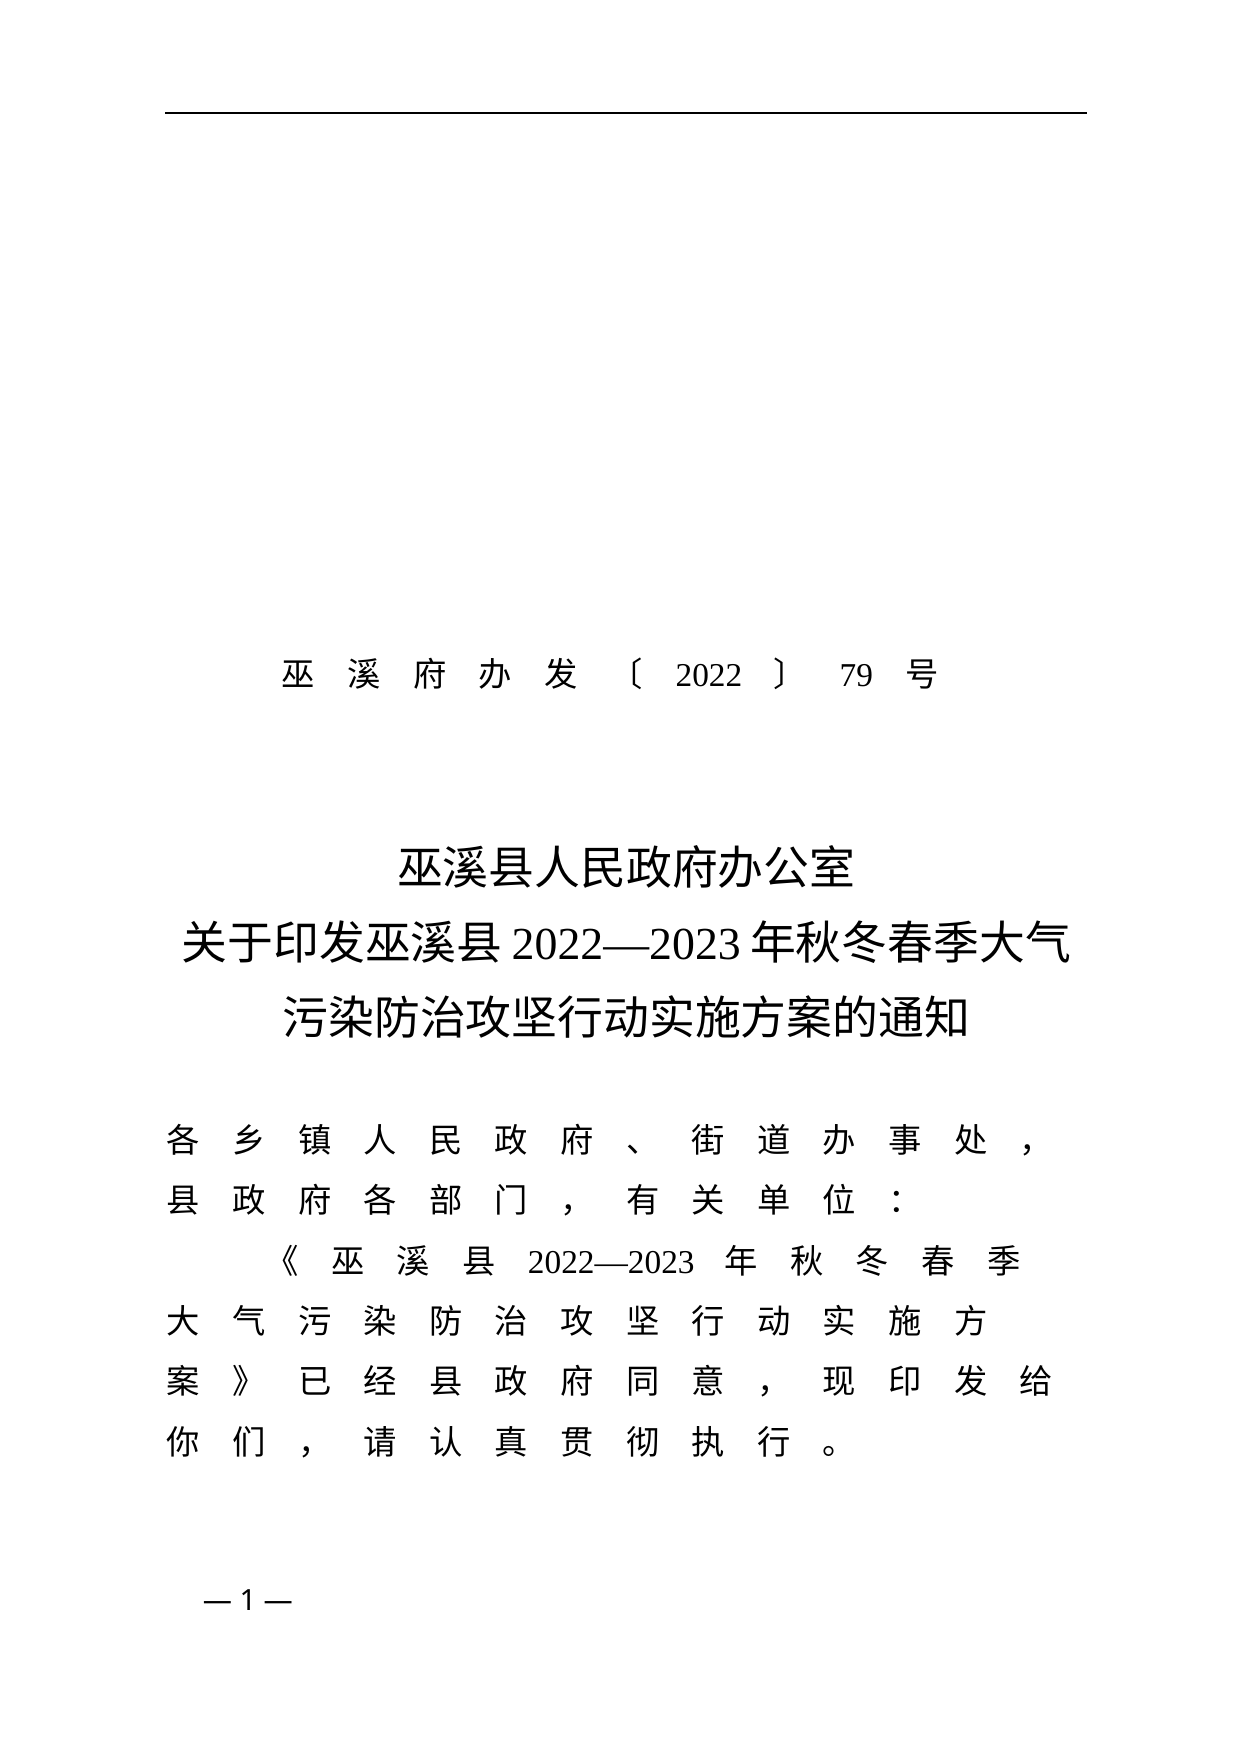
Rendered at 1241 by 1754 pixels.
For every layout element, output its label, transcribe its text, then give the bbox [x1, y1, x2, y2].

text 关于印发巫溪县2022—2023年秋冬春季大气污染防治攻坚行动实施方案的通知 [167, 897, 1085, 1047]
text 《巫溪县2022—2023年秋冬春季大气污染防治攻坚行动实施方案》已经县政府同意，现印发给你们，请认真贯彻执行。 [167, 1228, 1085, 1470]
text 各乡镇人民政府、街道办事处，县政府各部门，有关单位： [167, 1108, 1085, 1228]
text 巫溪县人民政府办公室 [167, 822, 1085, 897]
text 巫溪府办发〔2022〕79号 [167, 642, 1085, 702]
